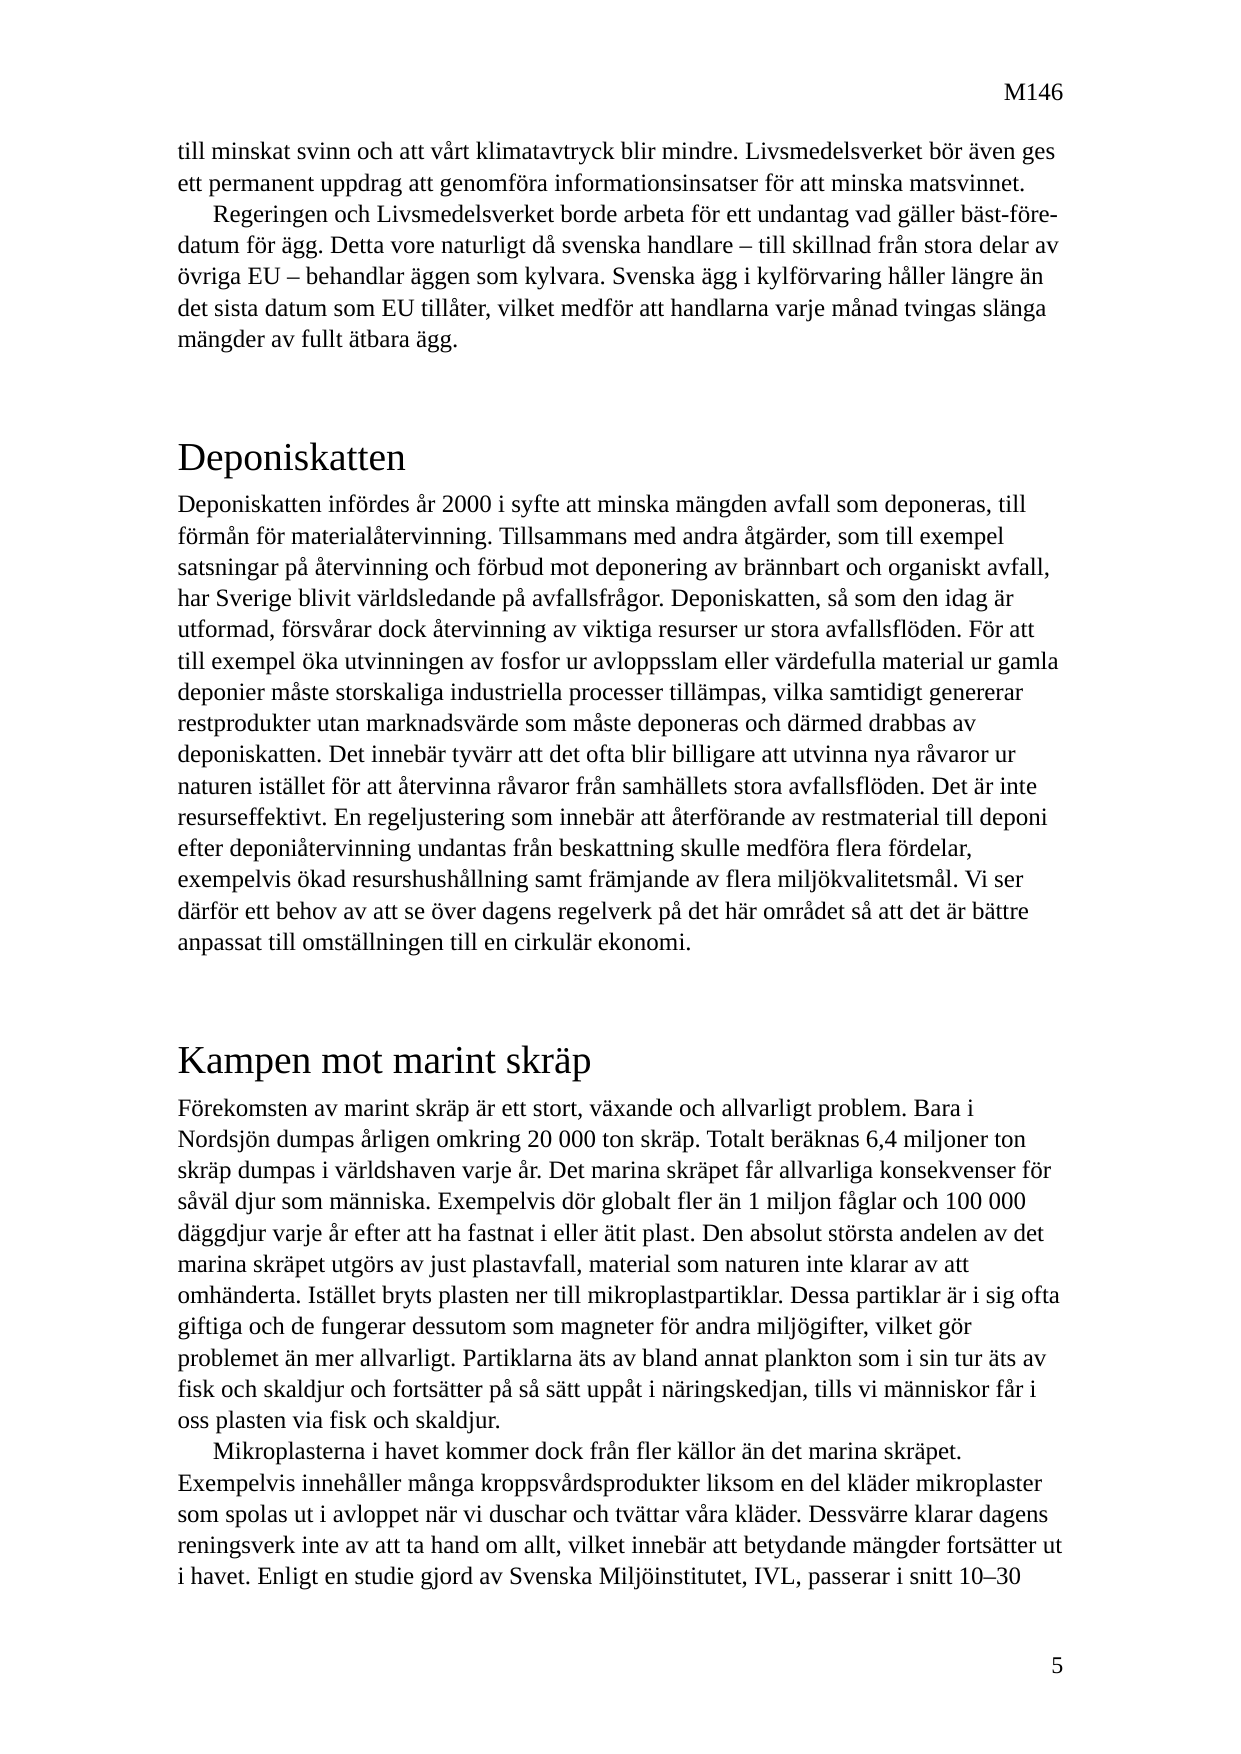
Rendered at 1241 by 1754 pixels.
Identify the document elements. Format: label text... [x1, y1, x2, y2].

text Förekomsten av marint skräp är ett stort, växande och allvarligt problem. Bara i Nordsjön dumpas årligen omkring 20 000 ton skräp. Totalt beräknas 6,4 miljoner ton skräp dumpas i världshaven varje år. Det marina skräpet får allvarliga konsekvenser för såväl djur som människa. Exempelvis dör globalt fler än 1 miljon fåglar och 100 000 däggdjur varje år efter att ha fastnat i eller ätit plast. Den absolut största andelen av det marina skräpet utgörs av just plastavfall, material som naturen inte klarar av att omhänderta. Istället bryts plasten ner till mikroplastpartiklar. Dessa partiklar är i sig ofta giftiga och de fungerar dessutom som magneter för andra miljögifter, vilket gör problemet än mer allvarligt. Partiklarna äts av bland annat plankton som i sin tur äts av fisk och skaldjur och fortsätter på så sätt uppåt i näringskedjan, tills vi människor får i oss plasten via fisk och skaldjur. [177, 1090, 1063, 1434]
subtitle Deponiskatten [177, 438, 1063, 479]
text Regeringen och Livsmedelsverket borde arbeta för ett undantag vad gäller bäst-före-datum för ägg. Detta vore naturligt då svenska handlare – till skillnad från stora delar av övriga EU – behandlar äggen som kylvara. Svenska ägg i kylförvaring håller längre än det sista datum som EU tillåter, vilket medför att handlarna varje månad tvingas slänga mängder av fullt ätbara ägg. [177, 196, 1063, 353]
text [177, 1434, 1063, 1590]
text Deponiskatten infördes år 2000 i syfte att minska mängden avfall som deponeras, till förmån för materialåtervinning. Tillsammans med andra åtgärder, som till exempel satsningar på återvinning och förbud mot deponering av brännbart och organiskt avfall, har Sverige blivit världsledande på avfallsfrågor. Deponiskatten, så som den idag är utformad, försvårar dock återvinning av viktiga resurser ur stora avfallsflöden. För att till exempel öka utvinningen av fosfor ur avloppsslam eller värdefulla material ur gamla deponier måste storskaliga industriella processer tillämpas, vilka samtidigt genererar restprodukter utan marknadsvärde som måste deponeras och därmed drabbas av deponiskatten. Det innebär tyvärr att det ofta blir billigare att utvinna nya råvaror ur naturen istället för att återvinna råvaror från samhällets stora avfallsflöden. Det är inte resurseffektivt. En regeljustering som innebär att återförande av restmaterial till deponi efter deponiåtervinning undantas från beskattning skulle medföra flera fördelar, exempelvis ökad resurshushållning samt främjande av flera miljökvalitetsmål. Vi ser därför ett behov av att se över dagens regelverk på det här området så att det är bättre anpassat till omställningen till en cirkulär ekonomi. [177, 487, 1063, 956]
subtitle Kampen mot marint skräp [177, 1041, 1063, 1082]
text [177, 134, 1063, 196]
